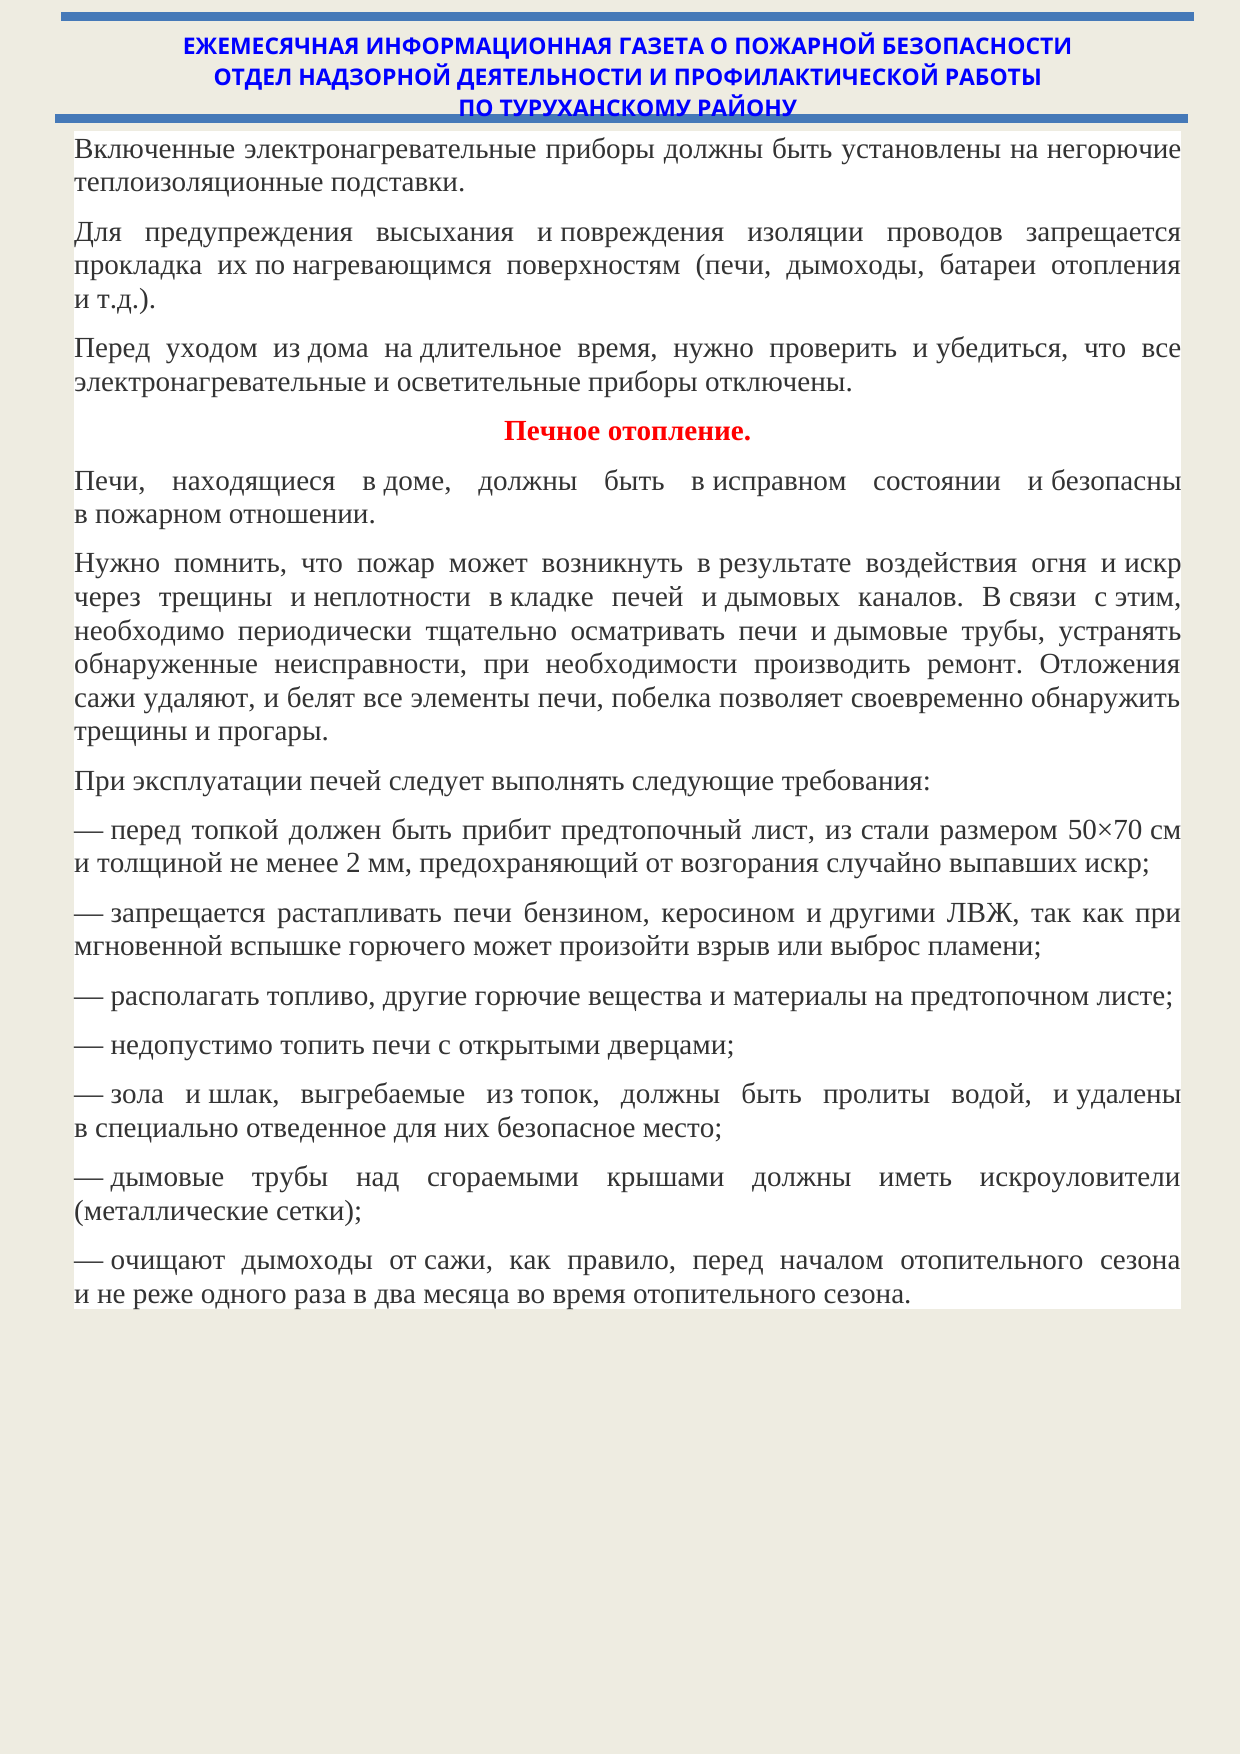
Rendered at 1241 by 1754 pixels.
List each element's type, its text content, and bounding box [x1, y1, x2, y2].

text Перед уходом из дома на длительное время, нужно проверить и убедиться, что все электронагревательные и осветительные приборы отключены. [74, 330, 1181, 397]
text При эксплуатации печей следует выполнять следующие требования: [74, 763, 1181, 796]
text Нужно помнить, что пожар может возникнуть в результате воздействия огня и искр через трещины и неплотности в кладке печей и дымовых каналов. В связи с этим, необходимо периодически тщательно осматривать печи и дымовые трубы, устранять обнаруженные неисправности, при необходимости производить ремонт. Отложения сажи удаляют, и белят все элементы печи, побелка позволяет своевременно обнаружить трещины и прогары. [74, 546, 1181, 747]
text Печи, находящиеся в доме, должны быть в исправном состоянии и безопасны в пожарном отношении. [74, 463, 1181, 530]
text — перед топкой должен быть прибит предтопочный лист, из стали размером 50×70 см и толщиной не менее 2 мм, предохраняющий от возгорания случайно выпавших искр; [74, 812, 1181, 879]
text Печное отопление. [74, 413, 1181, 447]
text — очищают дымоходы от сажи, как правило, перед началом отопительного сезона и не реже одного раза в два месяца во время отопительного сезона. [74, 1242, 1181, 1309]
text — дымовые трубы над сгораемыми крышами должны иметь искроуловители (металлические сетки); [74, 1159, 1181, 1227]
text — располагать топливо, другие горючие вещества и материалы на предтопочном листе; [74, 978, 1181, 1011]
text Включенные электронагревательные приборы должны быть установлены на негорючие теплоизоляционные подставки. [74, 131, 1181, 198]
text Для предупреждения высыхания и повреждения изоляции проводов запрещается прокладка их по нагревающимся поверхностям (печи, дымоходы, батареи отопления и т.д.). [74, 214, 1181, 314]
text — недопустимо топить печи с открытыми дверцами; [74, 1027, 1181, 1061]
text — запрещается растапливать печи бензином, керосином и другими ЛВЖ, так как при мгновенной вспышке горючего может произойти взрыв или выброс пламени; [74, 895, 1181, 962]
text — зола и шлак, выгребаемые из топок, должны быть пролиты водой, и удалены в специально отведенное для них безопасное место; [74, 1077, 1181, 1144]
